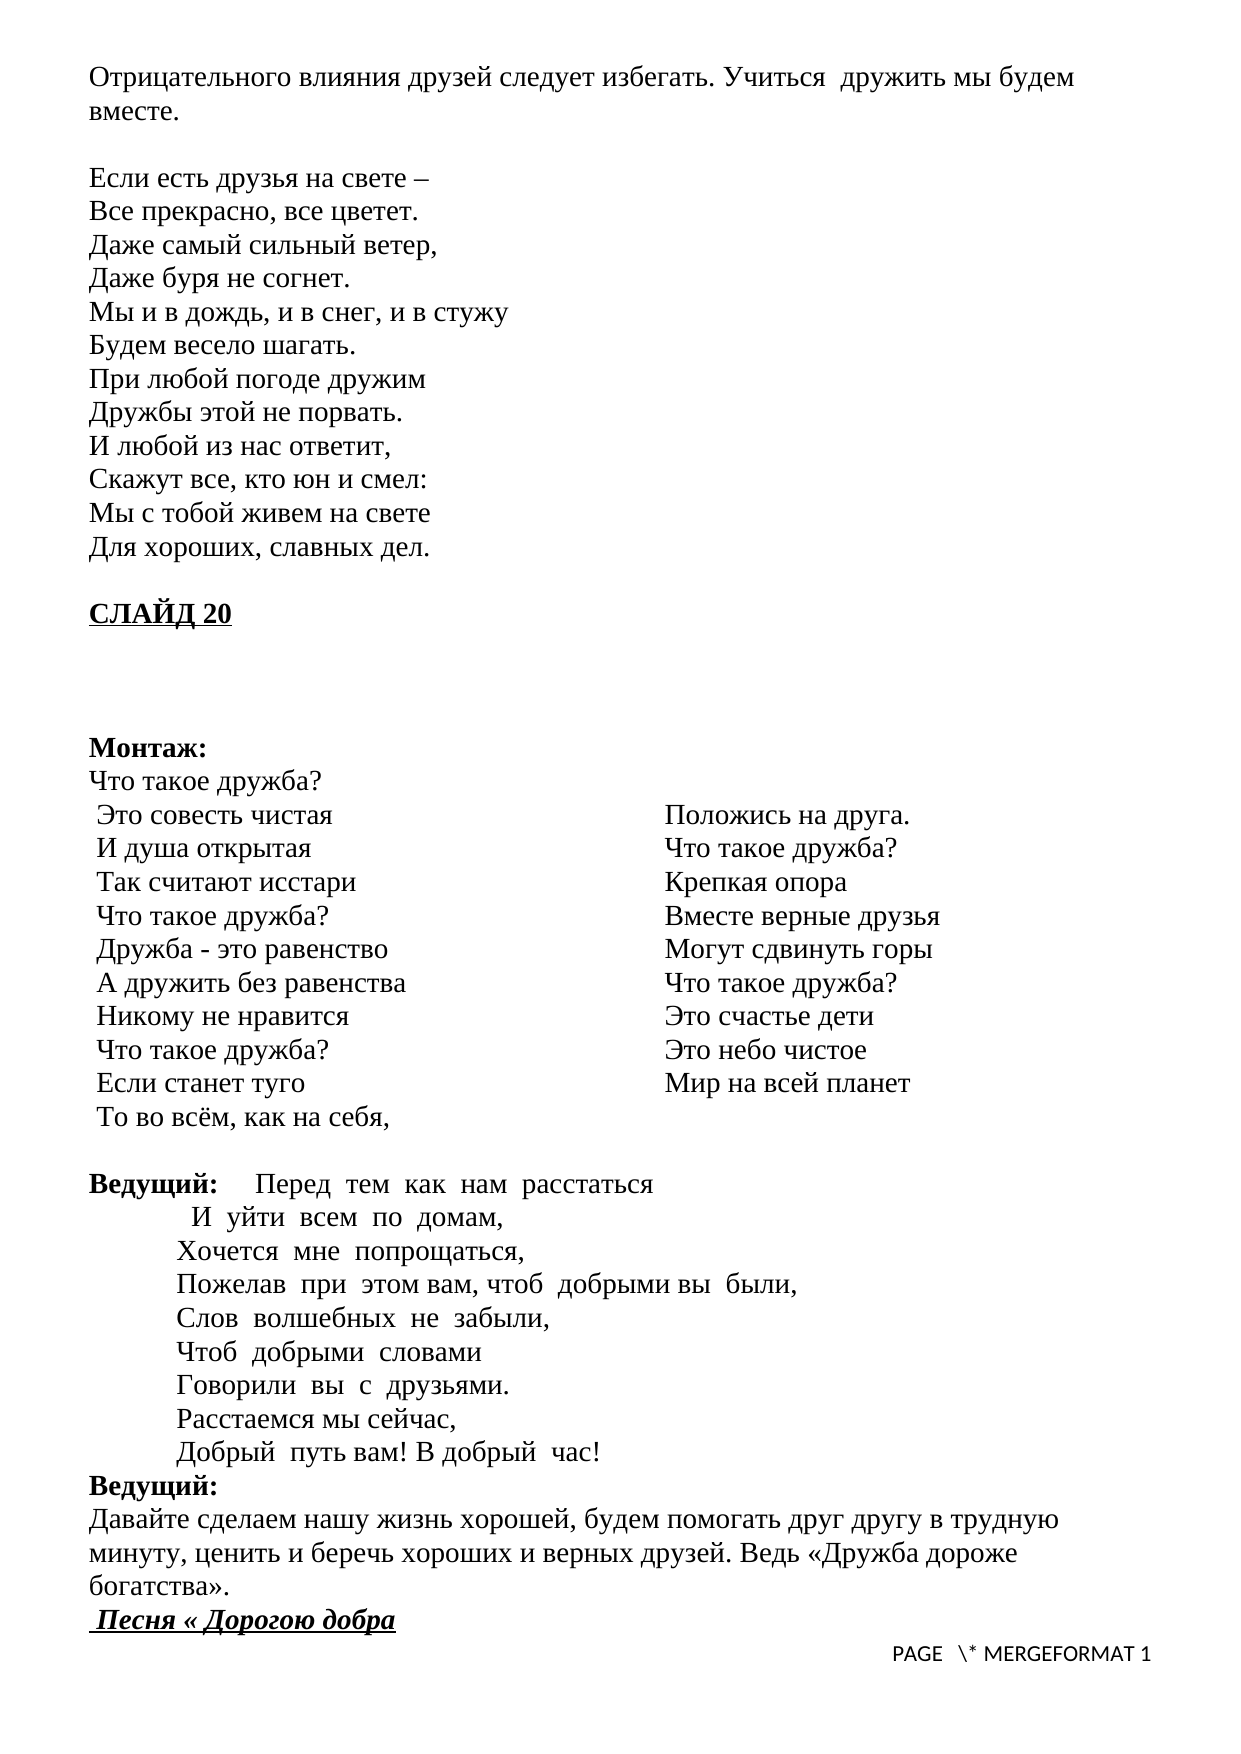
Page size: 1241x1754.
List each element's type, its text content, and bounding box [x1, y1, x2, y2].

text Даже самый сильный ветер, [89, 227, 1152, 260]
text Чтоб добрыми словами [89, 1334, 1152, 1367]
text Что такое дружба? [657, 965, 1152, 998]
text Ведущий: [89, 1468, 1152, 1501]
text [89, 59, 1152, 126]
text Мы с тобой живем на свете [89, 495, 1152, 529]
text И любой из нас ответит, [89, 428, 1152, 462]
text Что такое дружба? [657, 831, 1152, 864]
text Крепкая опора [657, 864, 1152, 898]
text Будем весело шагать. [89, 327, 1152, 361]
text Для хороших, славных дел. [89, 529, 1152, 562]
text Расстаемся мы сейчас, [89, 1401, 1152, 1434]
text Дружба - это равенство [89, 931, 583, 965]
text Все прекрасно, все цветет. [89, 193, 1152, 227]
text Могут сдвинуть горы [657, 931, 1152, 965]
text Даже буря не согнет. [89, 260, 1152, 294]
text Это небо чистое [657, 1032, 1152, 1065]
text Мы и в дождь, и в снег, и в стужу [89, 294, 1152, 327]
text Это совесть чистая [89, 797, 583, 831]
text Никому не нравится [89, 998, 583, 1032]
text Вместе верные друзья [657, 898, 1152, 931]
text Монтаж: [89, 730, 1152, 763]
text И душа открытая [89, 831, 583, 864]
text Песня « Дорогою добра [89, 1602, 1152, 1636]
text Положись на друга. [657, 797, 1152, 831]
text Что такое дружба? [89, 898, 583, 931]
text СЛАЙД 20 [89, 596, 1152, 629]
text Если есть друзья на свете – [89, 160, 1152, 193]
text Слов волшебных не забыли, [89, 1300, 1152, 1334]
text Это счастье дети [657, 998, 1152, 1032]
text И уйти всем по домам, [89, 1199, 1152, 1233]
text Если станет туго [89, 1065, 583, 1099]
text Хочется мне попрощаться, [89, 1233, 1152, 1267]
text Мир на всей планет [657, 1065, 1152, 1099]
text Что такое дружба? [89, 1032, 583, 1065]
text Говорили вы с друзьями. [89, 1367, 1152, 1401]
text Дружбы этой не порвать. [89, 394, 1152, 428]
text Скажут все, кто юн и смел: [89, 462, 1152, 495]
text Пожелав при этом вам, чтоб добрыми вы были, [89, 1267, 1152, 1300]
text Добрый путь вам! В добрый час! [89, 1434, 1152, 1468]
text А дружить без равенства [89, 965, 583, 998]
text То во всём, как на себя, [89, 1099, 583, 1132]
text При любой погоде дружим [89, 361, 1152, 394]
text Что такое дружба? [89, 763, 1152, 797]
text Так считают исстари [89, 864, 583, 898]
text Давайте сделаем нашу жизнь хорошей, будем помогать друг другу в трудную минуту, ценить и беречь хороших и верных друзей. Ведь «Дружба дороже богатства». [89, 1501, 1152, 1602]
text Ведущий: Перед тем как нам расстаться [89, 1166, 1152, 1199]
